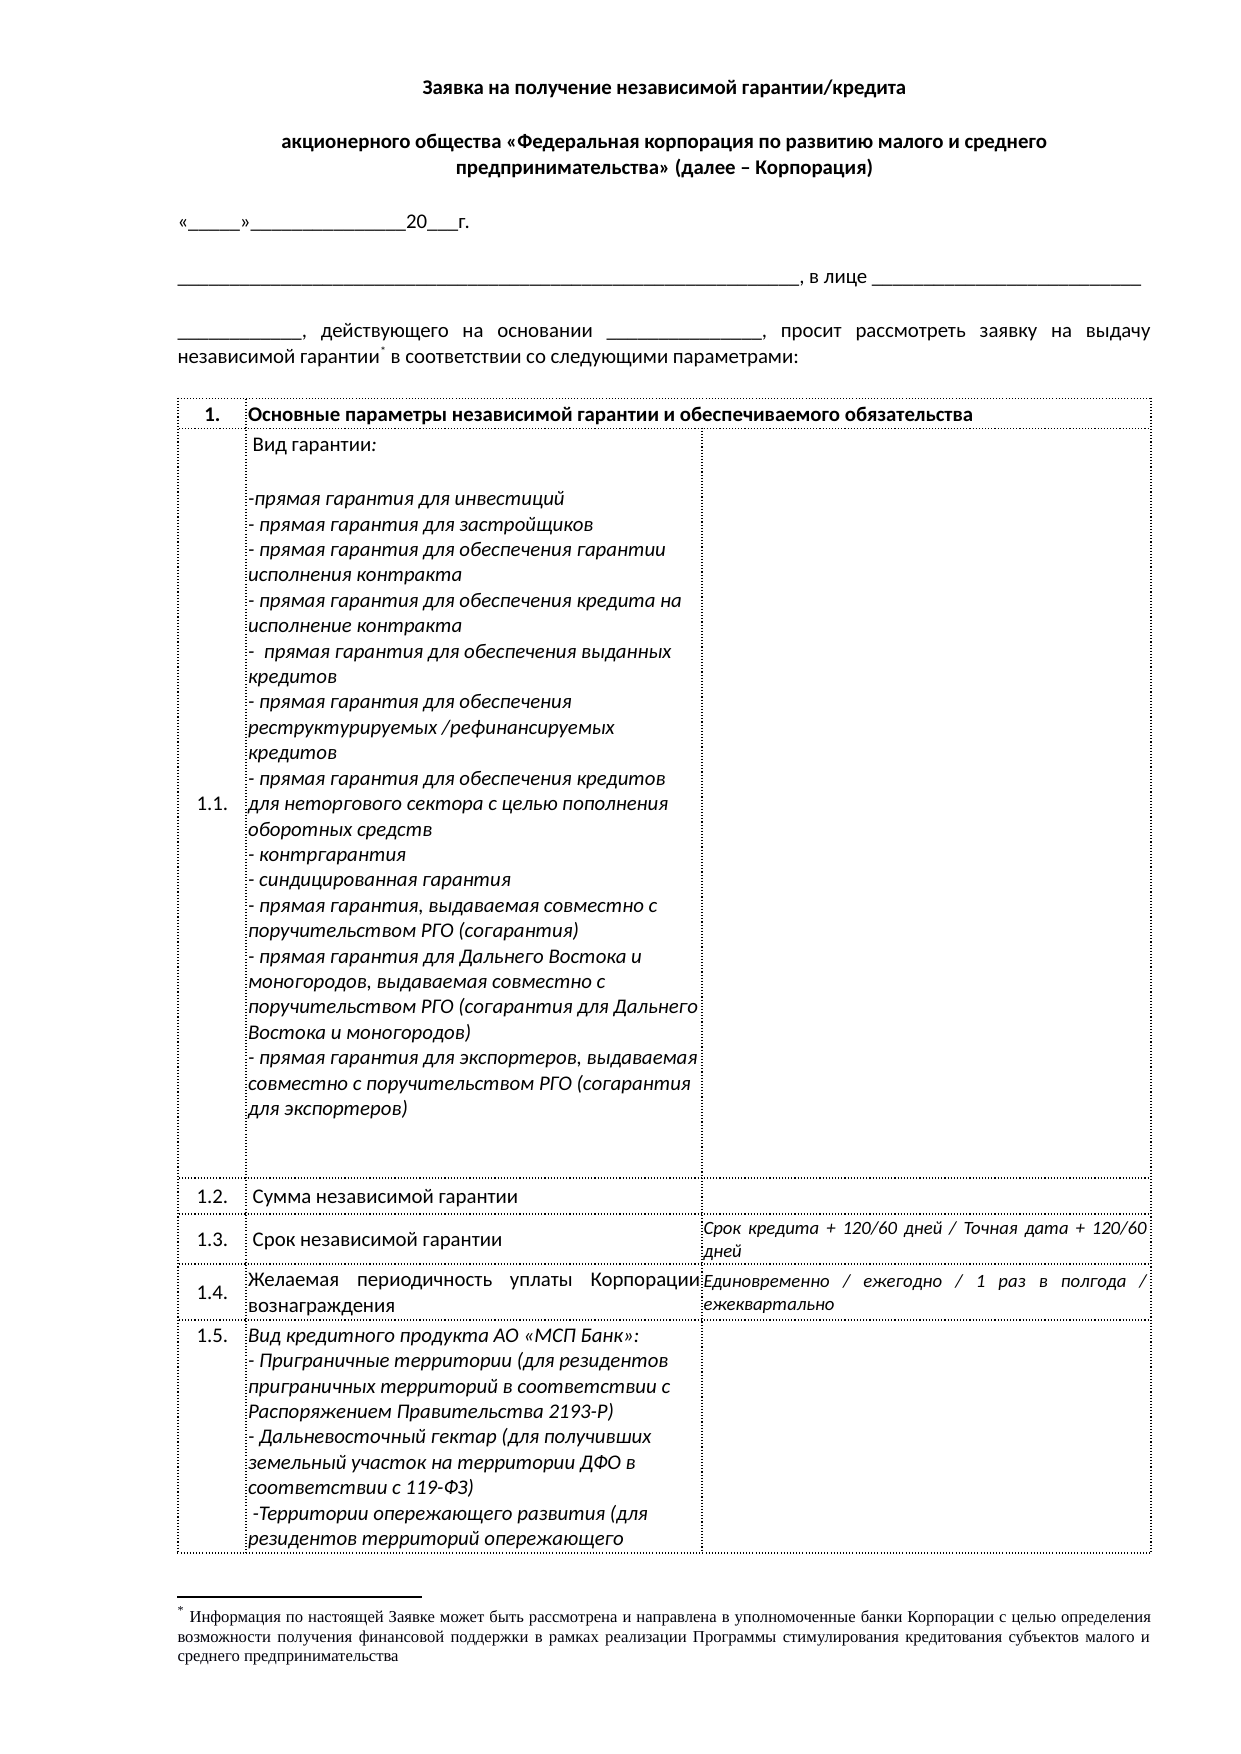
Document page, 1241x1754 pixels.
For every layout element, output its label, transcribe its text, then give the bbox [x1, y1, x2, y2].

table_cell 1.3. [178, 1213, 246, 1263]
table_cell [702, 1177, 1151, 1213]
text ____________________________________________________________, в лице __________________________ [177, 263, 1152, 288]
table_cell 1.5. [178, 1319, 246, 1552]
table_header 1. [178, 398, 246, 428]
table_cell 1.1. [178, 428, 246, 1177]
table_cell Сумма независимой гарантии [246, 1177, 702, 1213]
table_cell [702, 428, 1151, 1177]
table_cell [246, 1319, 702, 1552]
table_cell Желаемая периодичность уплаты Корпорации вознаграждения [246, 1263, 702, 1319]
table_cell Единовременно / ежегодно / 1 раз в полгода / ежеквартально [702, 1263, 1151, 1319]
table_cell Срок независимой гарантии [246, 1213, 702, 1263]
text «_____»_______________20___г. [177, 208, 1152, 234]
table_header Основные параметры независимой гарантии и обеспечиваемого обязательства [246, 398, 1151, 428]
table_cell 1.2. [178, 1177, 246, 1213]
table_cell 1.4. [178, 1263, 246, 1319]
table_cell [702, 1319, 1151, 1552]
text ____________, действующего на основании _______________, просит рассмотреть заявку на выдачу независимой гарантии* в соответствии со следующими параметрами: [177, 318, 1152, 368]
text акционерного общества «Федеральная корпорация по развитию малого и среднего предпринимательства» (далее – Корпорация) [177, 128, 1152, 179]
text Заявка на получение независимой гарантии/кредита [177, 74, 1152, 99]
table_cell Вид гарантии: -прямая гарантия для инвестиций - прямая гарантия для застройщиков - прямая гарантия для обеспечения гарантии исполнения контракта - прямая гарантия для обеспечения кредита на исполнение контракта - прямая гарантия для обеспечения выданных кредитов - прямая гарантия для обеспечения реструктурируемых /рефинансируемых кредитов - прямая гарантия для обеспечения кредитов для неторгового сектора с целью пополнения оборотных средств - контргарантия - синдицированная гарантия - прямая гарантия, выдаваемая совместно с поручительством РГО (согарантия) - прямая гарантия для Дальнего Востока и моногородов, выдаваемая совместно с поручительством РГО (согарантия для Дальнего Востока и моногородов) - прямая гарантия для экспортеров, выдаваемая совместно с поручительством РГО (согарантия для экспортеров) [246, 428, 702, 1177]
table_cell Срок кредита + 120/60 дней / Точная дата + 120/60 дней [702, 1213, 1151, 1263]
